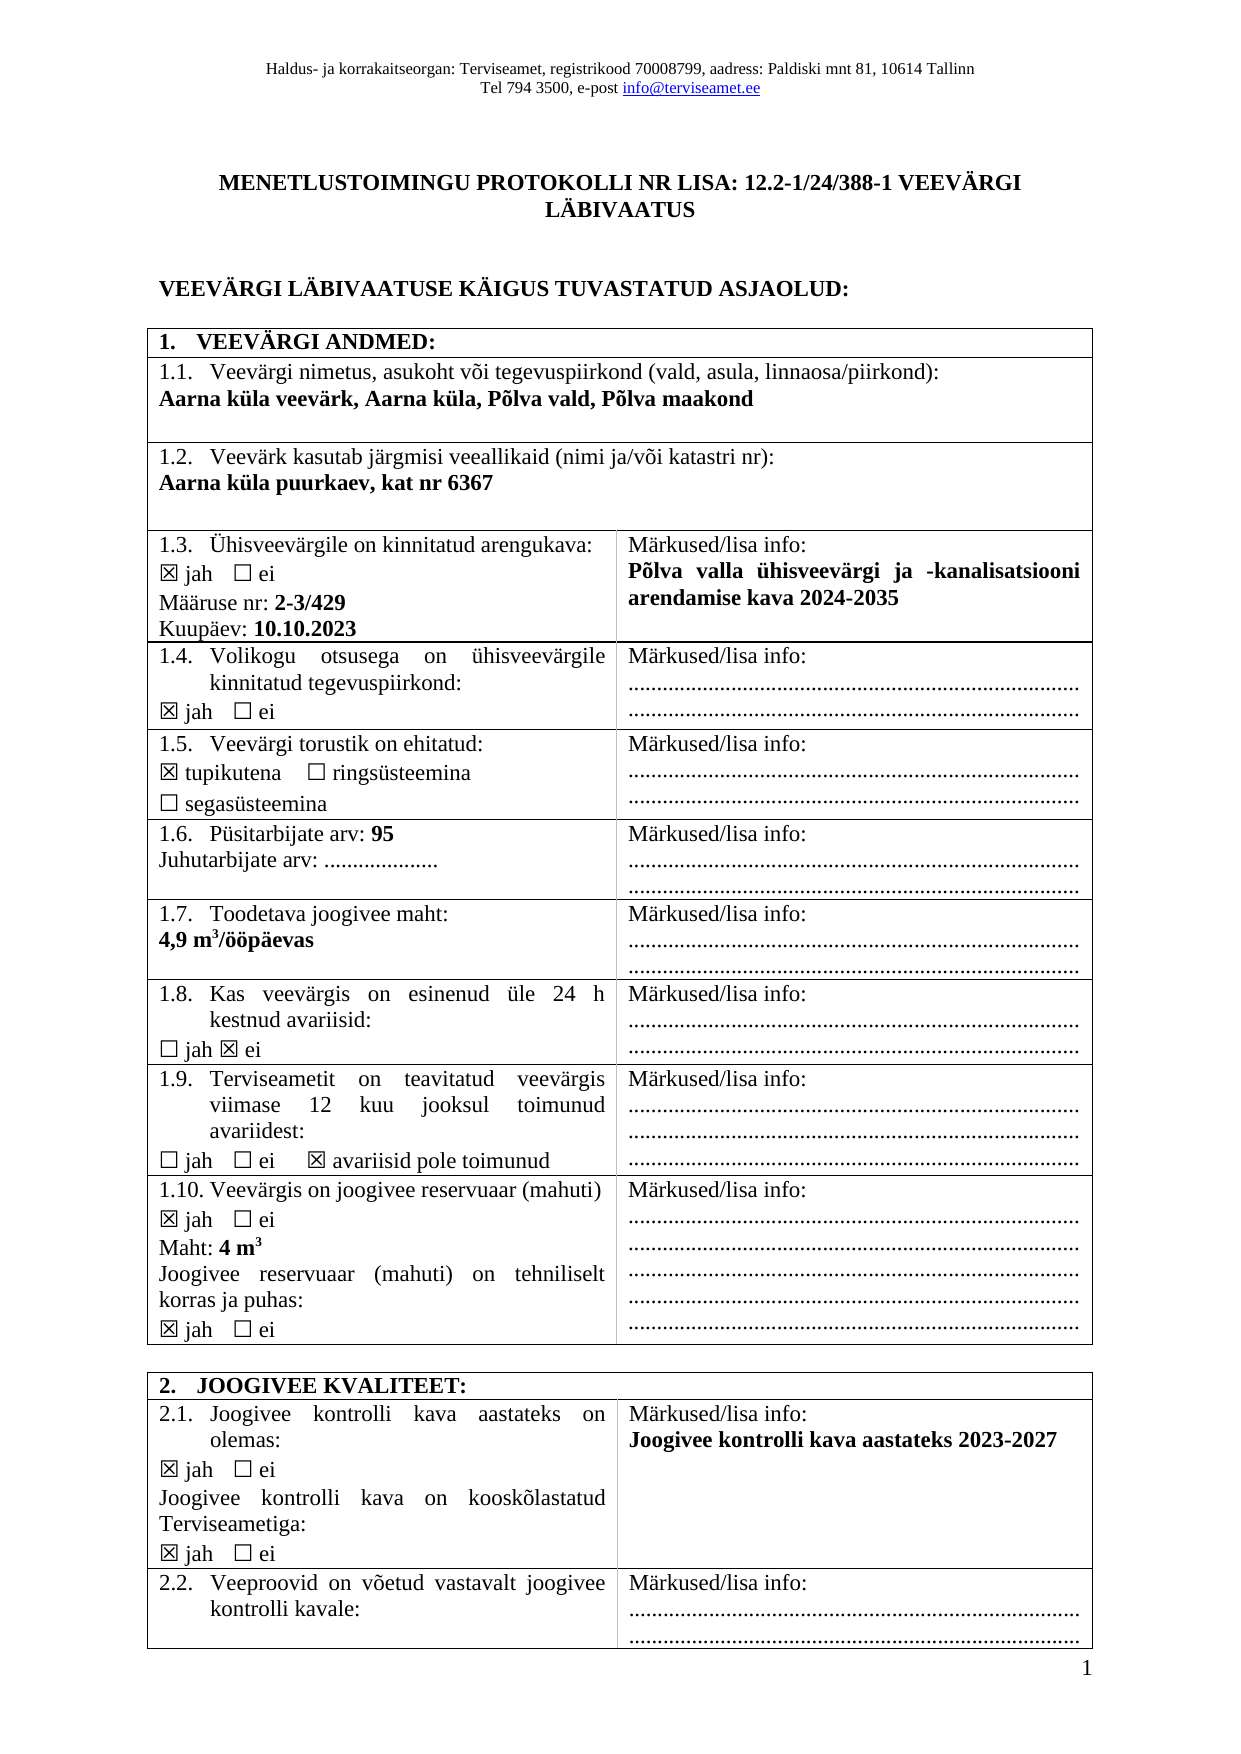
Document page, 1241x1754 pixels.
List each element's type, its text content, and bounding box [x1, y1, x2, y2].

table_cell Märkused/lisa info: .............................................................................................................................................................. [617, 730, 1092, 819]
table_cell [148, 1569, 617, 1648]
table_cell Märkused/lisa info: .............................................................................................................................................................. [617, 900, 1092, 979]
table_cell Märkused/lisa info: Joogivee kontrolli kava aastateks 2023-2027 [618, 1400, 1092, 1568]
table_header JOOGIVEE KVALITEET: [148, 1373, 1092, 1399]
table_cell Veevärk kasutab järgmisi veeallikaid (nimi ja/või katastri nr): Aarna küla puurkaev, kat nr 6367 [148, 443, 1092, 530]
text Tel 794 3500, e-post info@terviseamet.ee [148, 78, 1092, 97]
table_cell Märkused/lisa info: Põlva valla ühisveevärgi ja -kanalisatsiooni arendamise kava 2024-2035 [617, 531, 1092, 641]
table_header VEEVÄRGI LÄBIVAATUSE KÄIGUS TUVASTATUD ASJAOLUD: [147, 275, 1092, 327]
table_cell Märkused/lisa info: .............................................................................................................................................................. [617, 643, 1092, 729]
table_cell Püsitarbijate arv: 95 Juhutarbijate arv: .................... [148, 820, 616, 899]
text Haldus- ja korrakaitseorgan: Terviseamet, registrikood 70008799, aadress: Paldiski mnt 81, 10614 Tallinn [148, 59, 1092, 78]
text MENETLUSTOIMINGU PROTOKOLLI NR LISA: 12.2-1/24/388-1 VEEVÄRGI LÄBIVAATUS [148, 169, 1092, 222]
table_cell Volikogu otsusega on ühisveevärgile kinnitatud tegevuspiirkond: jah ei [148, 643, 616, 729]
table_cell Terviseametit on teavitatud veevärgis viimase 12 kuu jooksul toimunud avariidest: jah ei avariisid pole toimunud [148, 1065, 616, 1175]
table_cell Märkused/lisa info: ........................................................................................................................................................................................................................................................................................................................................................................................................... [617, 1176, 1092, 1344]
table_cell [618, 1569, 1092, 1648]
table_cell VEEVÄRGI ANDMED: [148, 329, 1092, 357]
table_cell Veevärgi torustik on ehitatud: tupikutena ringsüsteemina segasüsteemina [148, 730, 616, 819]
table_cell Ühisveevärgile on kinnitatud arengukava: jah ei Määruse nr: 2-3/429 Kuupäev: 10.10.2023 [148, 531, 616, 641]
table_cell Veevärgi nimetus, asukoht või tegevuspiirkond (vald, asula, linnaosa/piirkond): Aarna küla veevärk, Aarna küla, Põlva vald, Põlva maakond [148, 358, 1092, 442]
table_cell Kas veevärgis on esinenud üle 24 h kestnud avariisid: jah ei [148, 980, 616, 1064]
table_cell Toodetava joogivee maht: 4,9 m3/ööpäevas [148, 900, 616, 979]
table_cell Märkused/lisa info: .............................................................................................................................................................. [617, 820, 1092, 899]
table_cell Joogivee kontrolli kava aastateks on olemas: jah ei Joogivee kontrolli kava on kooskõlastatud Terviseametiga: jah ei [148, 1400, 617, 1568]
table_cell Märkused/lisa info: .............................................................................................................................................................. [617, 980, 1092, 1064]
table_cell Veevärgis on joogivee reservuaar (mahuti) jah ei Maht: 4 m3 Joogivee reservuaar (mahuti) on tehniliselt korras ja puhas: jah ei [148, 1176, 616, 1344]
